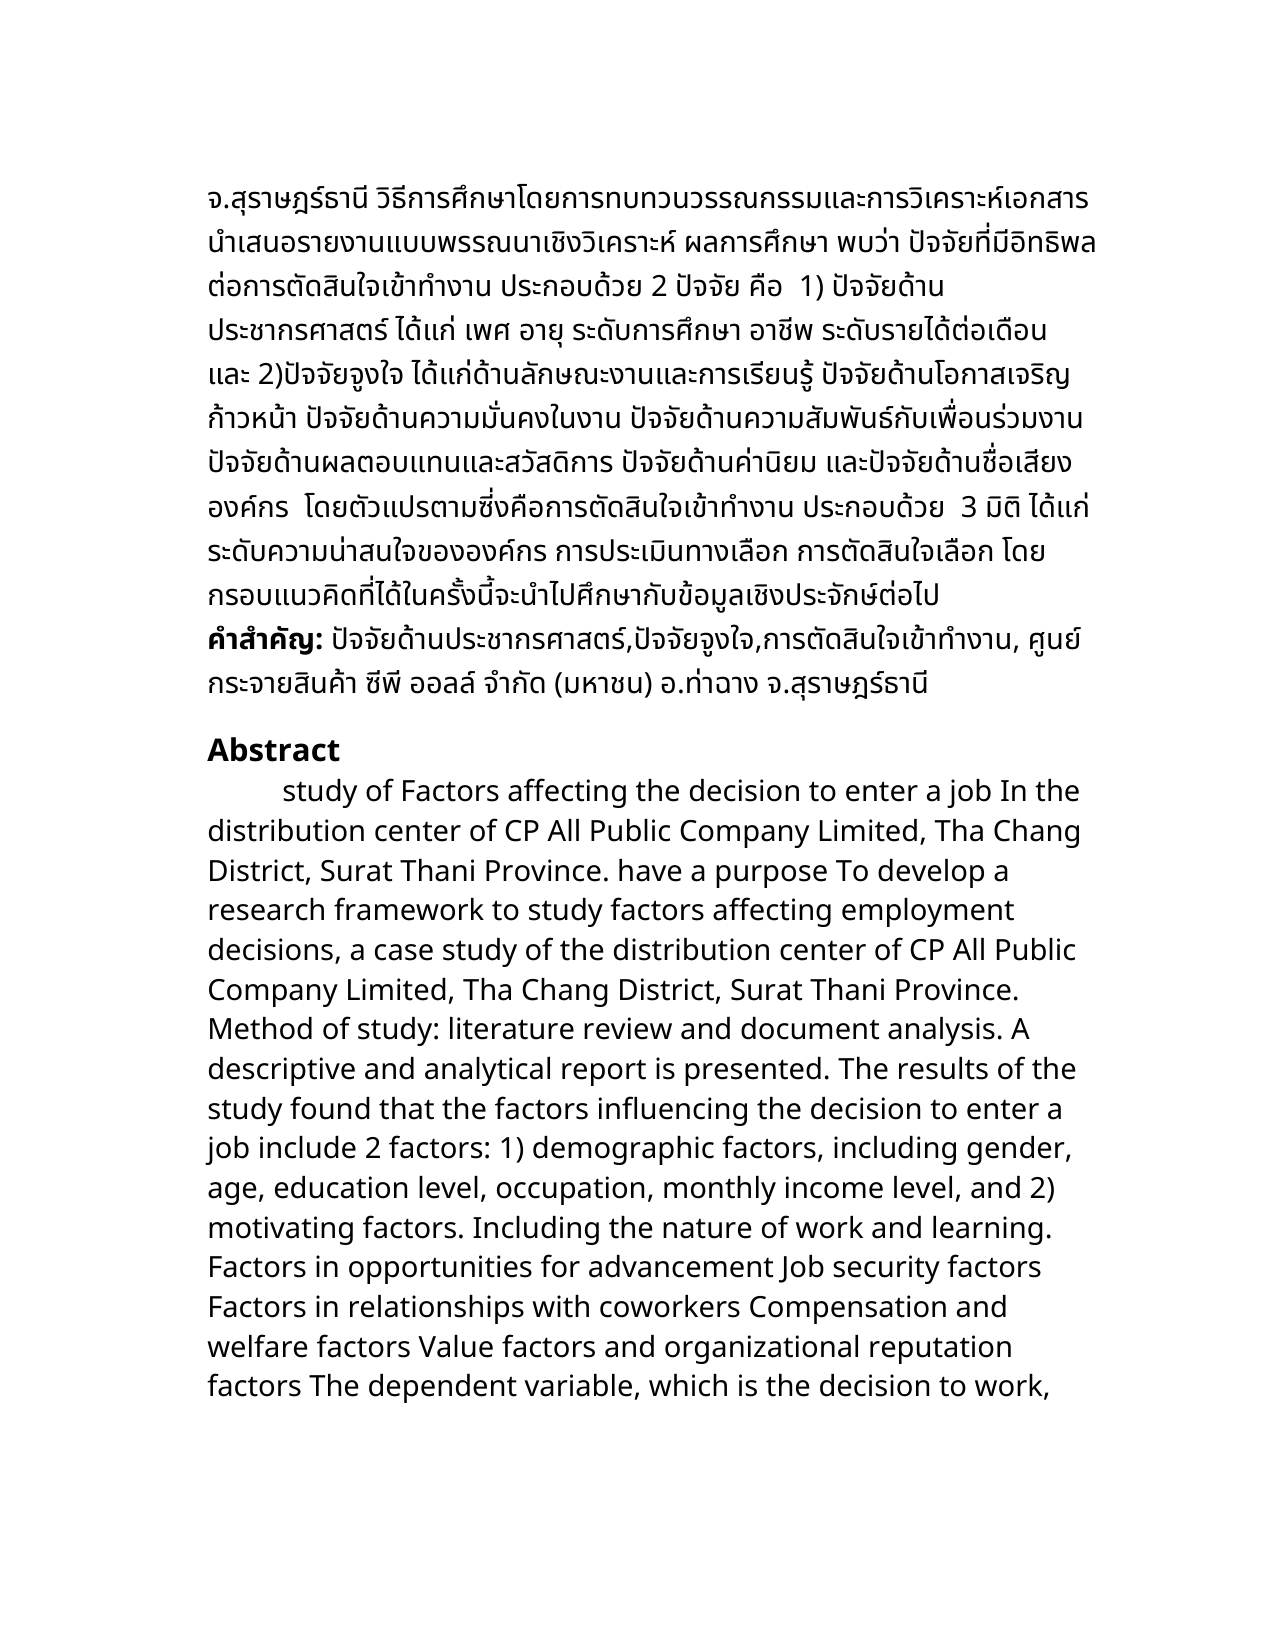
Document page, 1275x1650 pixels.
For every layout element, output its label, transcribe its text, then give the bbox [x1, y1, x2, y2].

text คำสำคัญ: ปัจจัยด้านประชากรศาสตร์,ปัจจัยจูงใจ,การตัดสินใจเข้าทำงาน, ศูนย์กระจายสินค้า ซีพี ออลล์ จำกัด (มหาชน) อ.ท่าฉาง จ.สุราษฎร์ธานี [207, 618, 1098, 707]
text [207, 177, 1098, 618]
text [207, 770, 1098, 1405]
text Abstract [207, 728, 1098, 770]
